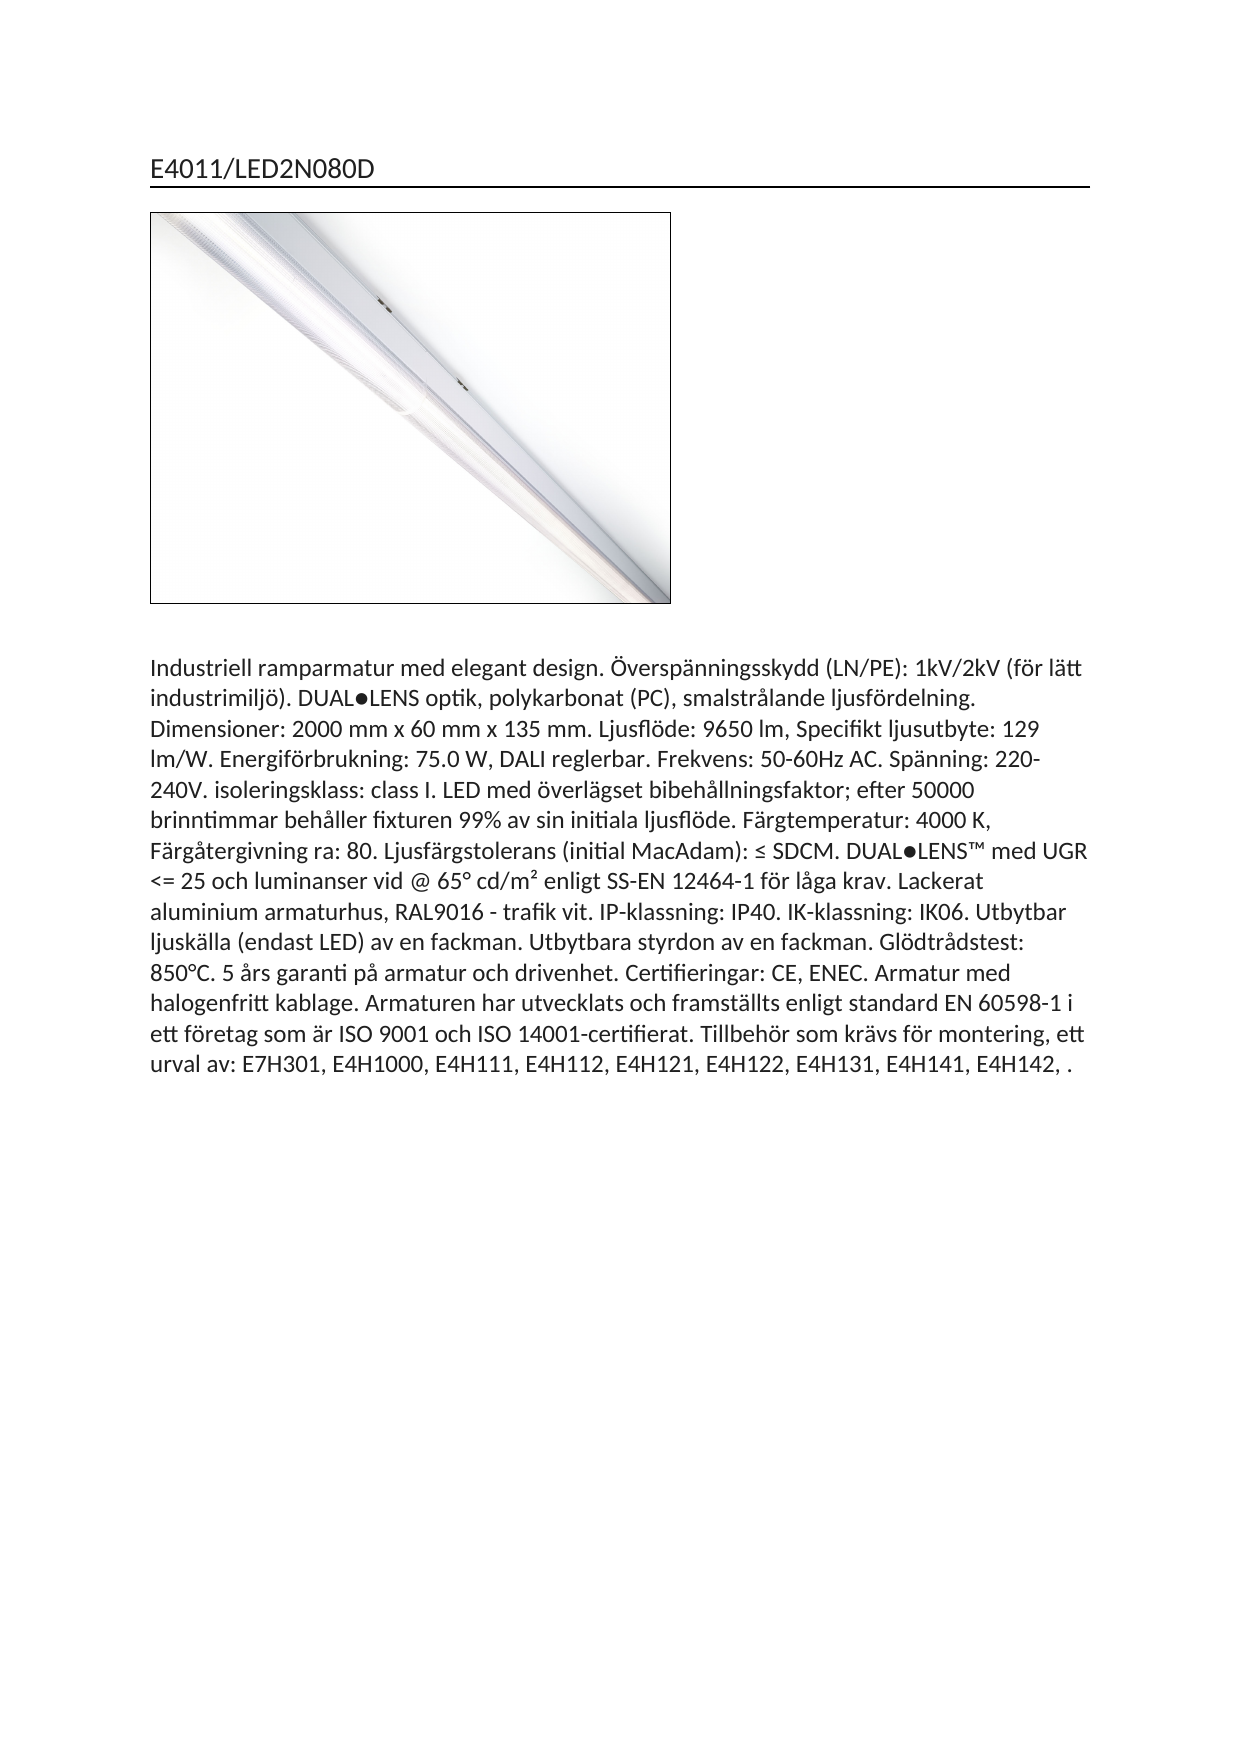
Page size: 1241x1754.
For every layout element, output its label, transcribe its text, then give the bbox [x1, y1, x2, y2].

picture [151, 213, 670, 603]
text E4011/LED2N080D [150, 150, 1090, 186]
text Industriell ramparmatur med elegant design. Överspänningsskydd (LN/PE): 1kV/2kV (för lätt industrimiljö). DUAL●LENS optik, polykarbonat (PC), smalstrålande ljusfördelning. Dimensioner: 2000 mm x 60 mm x 135 mm. Ljusflöde: 9650 lm, Specifikt ljusutbyte: 129 lm/W. Energiförbrukning: 75.0 W, DALI reglerbar. Frekvens: 50-60Hz AC. Spänning: 220-240V. isoleringsklass: class I. LED med överlägset bibehållningsfaktor; efter 50000 brinntimmar behåller fixturen 99% av sin initiala ljusflöde. Färgtemperatur: 4000 K, Färgåtergivning ra: 80. Ljusfärgstolerans (initial MacAdam): ≤ SDCM. DUAL●LENS™ med UGR <= 25 och luminanser vid @ 65° cd/m² enligt SS-EN 12464-1 för låga krav. Lackerat aluminium armaturhus, RAL9016 - trafik vit. IP-klassning: IP40. IK-klassning: IK06. Utbytbar ljuskälla (endast LED) av en fackman. Utbytbara styrdon av en fackman. Glödtrådstest: 850°C. 5 års garanti på armatur och drivenhet. Certifieringar: CE, ENEC. Armatur med halogenfritt kablage. Armaturen har utvecklats och framställts enligt standard EN 60598-1 i ett företag som är ISO 9001 och ISO 14001-certifierat. Tillbehör som krävs för montering, ett urval av: E7H301, E4H1000, E4H111, E4H112, E4H121, E4H122, E4H131, E4H141, E4H142, . [150, 652, 1090, 1079]
